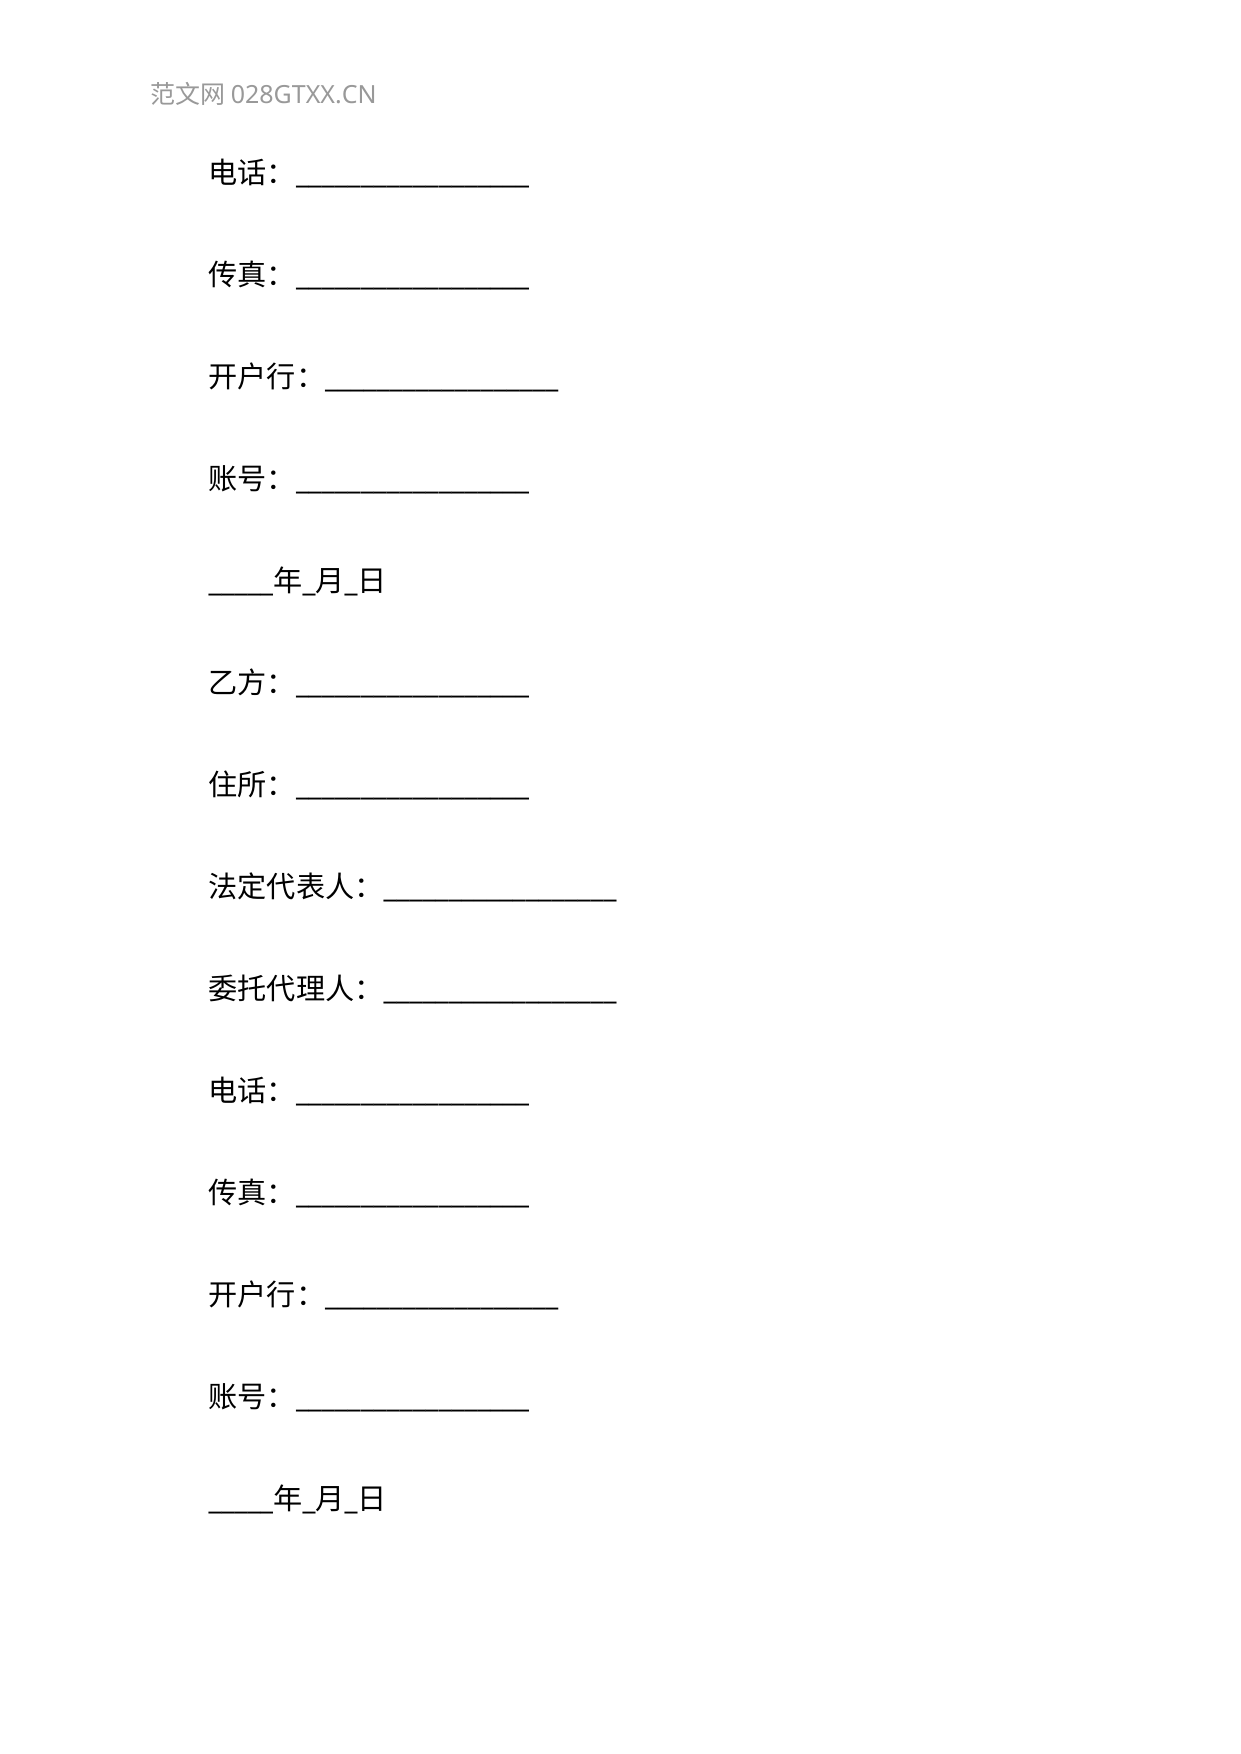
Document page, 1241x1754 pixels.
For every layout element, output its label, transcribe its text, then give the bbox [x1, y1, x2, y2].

text 传真：__________________ [150, 1170, 1090, 1212]
text 法定代表人：__________________ [150, 864, 1090, 906]
text _____年_月_日 [150, 558, 1090, 600]
text 委托代理人：__________________ [150, 966, 1090, 1008]
text 开户行：__________________ [150, 354, 1090, 396]
text _____年_月_日 [150, 1476, 1090, 1518]
text 账号：__________________ [150, 456, 1090, 498]
text 乙方：__________________ [150, 660, 1090, 702]
text 开户行：__________________ [150, 1272, 1090, 1314]
text 电话：__________________ [150, 150, 1090, 192]
text 传真：__________________ [150, 252, 1090, 294]
text 电话：__________________ [150, 1068, 1090, 1110]
text 账号：__________________ [150, 1374, 1090, 1416]
text 住所：__________________ [150, 762, 1090, 804]
